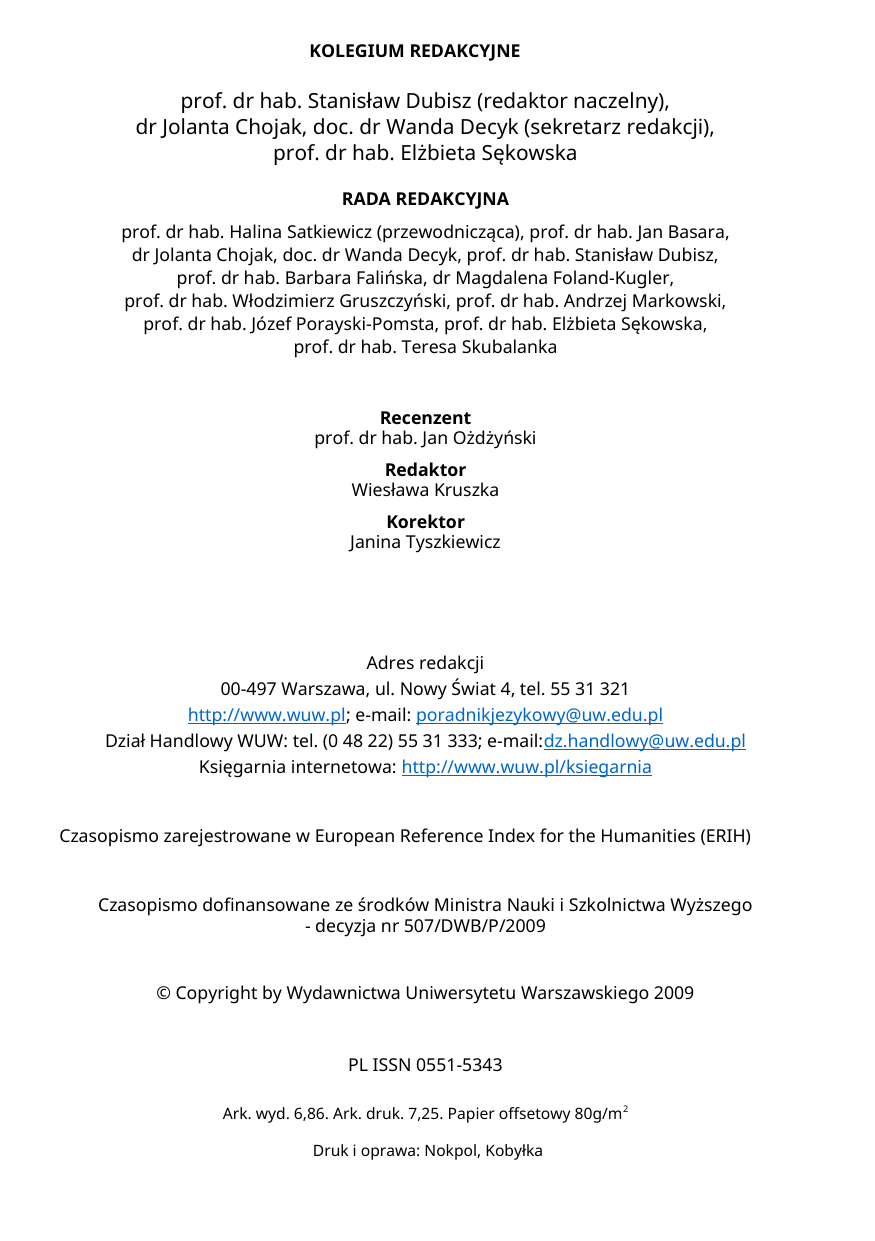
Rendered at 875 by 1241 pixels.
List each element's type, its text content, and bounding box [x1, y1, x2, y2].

text Wiesława Kruszka [59, 482, 791, 500]
text Druk i oprawa: Nokpol, Kobyłka [293, 1144, 563, 1159]
text 00-497 Warszawa, ul. Nowy Świat 4, tel. 55 31 321 http://www.wuw.pl; e-mail: poradnikjezykowy@uw.edu.pl Dział Handlowy WUW: tel. (0 48 22) 55 31 333; e-mail:dz.handlowy@uw.edu.pl Księgarnia internetowa: http://www.wuw.pl/ksiegarnia [59, 674, 791, 778]
text RADA REDAKCYJNA [59, 191, 791, 209]
text Janina Tyszkiewicz [59, 534, 791, 552]
text Redaktor [59, 462, 791, 480]
text Korektor [59, 514, 791, 532]
text PL ISSN 0551-5343 [59, 1057, 791, 1075]
text prof. dr hab. Stanisław Dubisz (redaktor naczelny), dr Jolanta Chojak, doc. dr Wanda Decyk (sekretarz redakcji), prof. dr hab. Elżbieta Sękowska [59, 88, 791, 166]
text Czasopismo dofinansowane ze środków Ministra Nauki i Szkolnictwa Wyższego - decyzja nr 507/DWB/P/2009 [59, 894, 791, 937]
text Ark. wyd. 6,86. Ark. druk. 7,25. Papier offsetowy 80g/m2 [59, 1107, 791, 1123]
text © Copyright by Wydawnictwa Uniwersytetu Warszawskiego 2009 [59, 985, 791, 1003]
text Adres redakcji [59, 648, 791, 674]
text Recenzent [59, 411, 791, 428]
text prof. dr hab. Halina Satkiewicz (przewodnicząca), prof. dr hab. Jan Basara, dr Jolanta Chojak, doc. dr Wanda Decyk, prof. dr hab. Stanisław Dubisz, prof. dr hab. Barbara Falińska, dr Magdalena Foland-Kugler, prof. dr hab. Włodzimierz Gruszczyński, prof. dr hab. Andrzej Markowski, prof. dr hab. Józef Porayski-Pomsta, prof. dr hab. Elżbieta Sękowska, prof. dr hab. Teresa Skubalanka [59, 220, 791, 358]
text KOLEGIUM REDAKCYJNE [309, 43, 521, 61]
text Czasopismo zarejestrowane w European Reference Index for the Humanities (ERIH) [59, 828, 751, 846]
text prof. dr hab. Jan Ożdżyński [59, 430, 791, 448]
